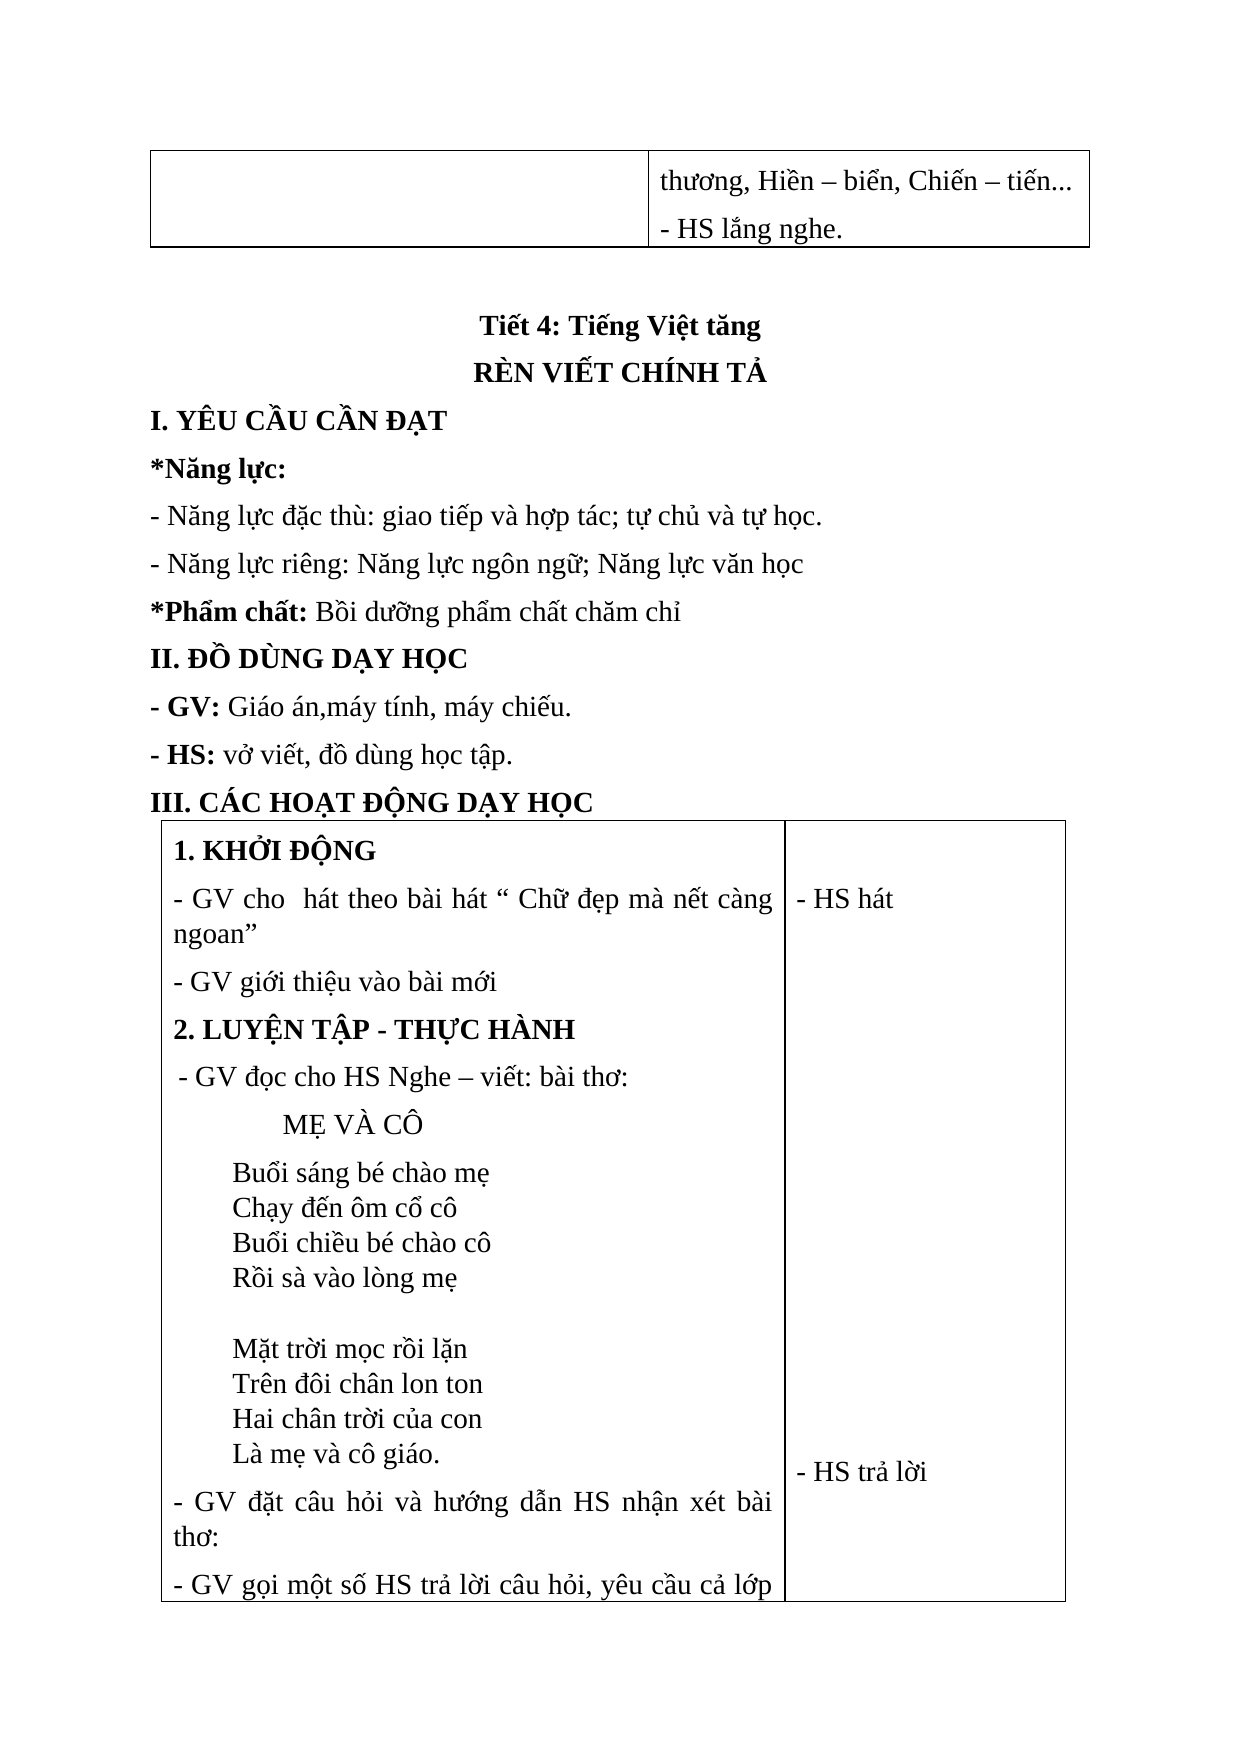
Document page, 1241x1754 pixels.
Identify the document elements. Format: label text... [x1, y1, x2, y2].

text *Phẩm chất: Bồi dưỡng phẩm chất chăm chỉ [150, 594, 1090, 627]
text I. YÊU CẦU CẦN ĐẠT [150, 403, 1090, 437]
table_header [162, 821, 784, 1601]
text II. ĐỒ DÙNG DẠY HỌC [150, 642, 1090, 675]
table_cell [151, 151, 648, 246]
text III. CÁC HOẠT ĐỘNG DẠY HỌC [150, 785, 1090, 818]
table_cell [649, 151, 1089, 246]
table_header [786, 821, 1065, 1601]
text Tiết 4: Tiếng Việt tăng [150, 308, 1090, 341]
text - Năng lực đặc thù: giao tiếp và hợp tác; tự chủ và tự học. [150, 498, 1090, 532]
text *Năng lực: [150, 451, 1090, 484]
text - Năng lực riêng: Năng lực ngôn ngữ; Năng lực văn học [150, 546, 1090, 580]
text RÈN VIẾT CHÍNH TẢ [150, 355, 1090, 389]
text - HS: vở viết, đồ dùng học tập. [150, 737, 1090, 771]
text - GV: Giáo án,máy tính, máy chiếu. [150, 689, 1090, 723]
